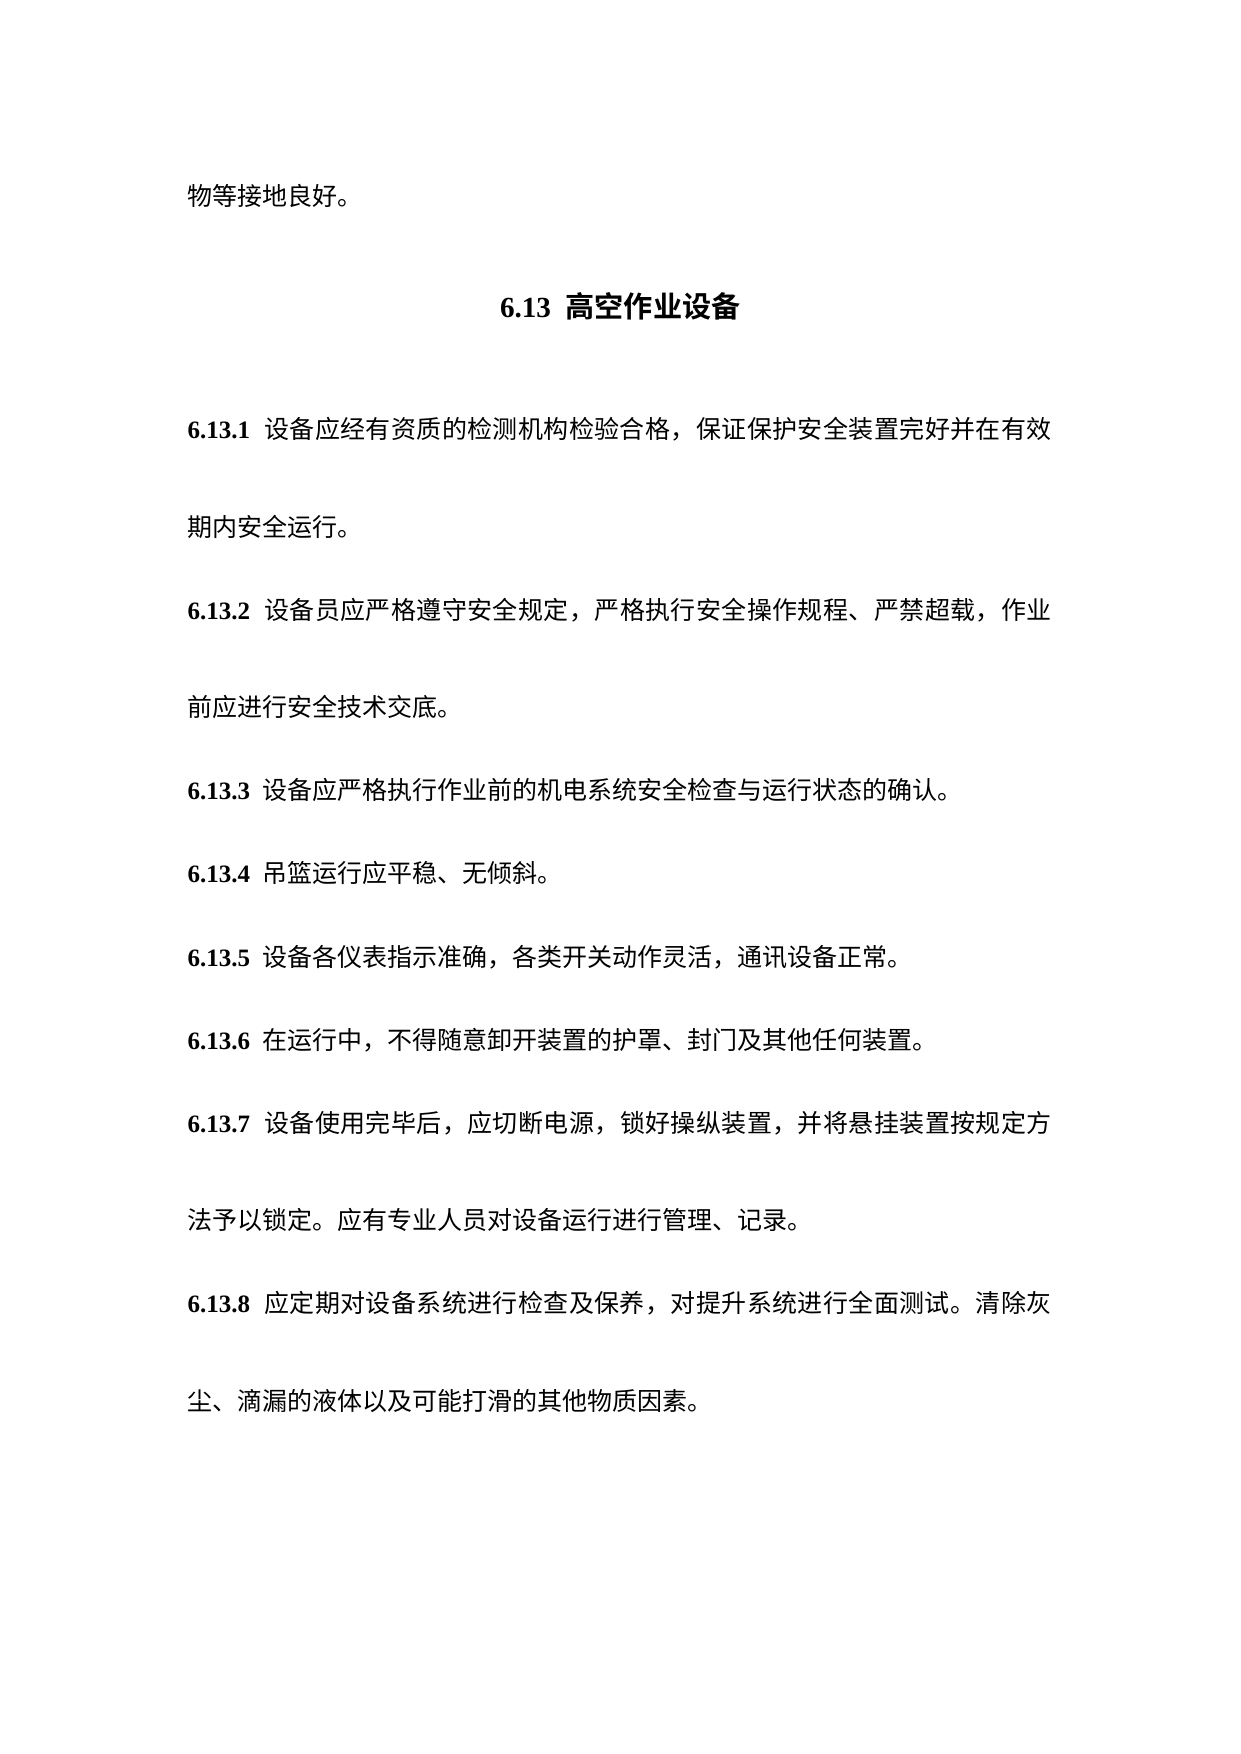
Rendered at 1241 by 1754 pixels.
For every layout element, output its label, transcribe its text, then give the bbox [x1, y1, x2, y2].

text 6.13.8 应定期对设备系统进行检查及保养，对提升系统进行全面测试。清除灰尘、滴漏的液体以及可能打滑的其他物质因素。 [187, 1269, 1053, 1432]
text 6.13.2 设备员应严格遵守安全规定，严格执行安全操作规程、严禁超载，作业前应进行安全技术交底。 [187, 576, 1053, 738]
text 6.13.5 设备各仪表指示准确，各类开关动作灵活，通讯设备正常。 [187, 923, 1053, 988]
text 6.13.3 设备应严格执行作业前的机电系统安全检查与运行状态的确认。 [187, 756, 1053, 821]
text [187, 162, 1053, 227]
text 6.13.6 在运行中，不得随意卸开装置的护罩、封门及其他任何装置。 [187, 1006, 1053, 1071]
text 6.13.4 吊篮运行应平稳、无倾斜。 [187, 839, 1053, 904]
text 6.13 高空作业设备 [187, 272, 1053, 337]
text 6.13.1 设备应经有资质的检测机构检验合格，保证保护安全装置完好并在有效期内安全运行。 [187, 395, 1053, 558]
text 6.13.7 设备使用完毕后，应切断电源，锁好操纵装置，并将悬挂装置按规定方法予以锁定。应有专业人员对设备运行进行管理、记录。 [187, 1089, 1053, 1251]
